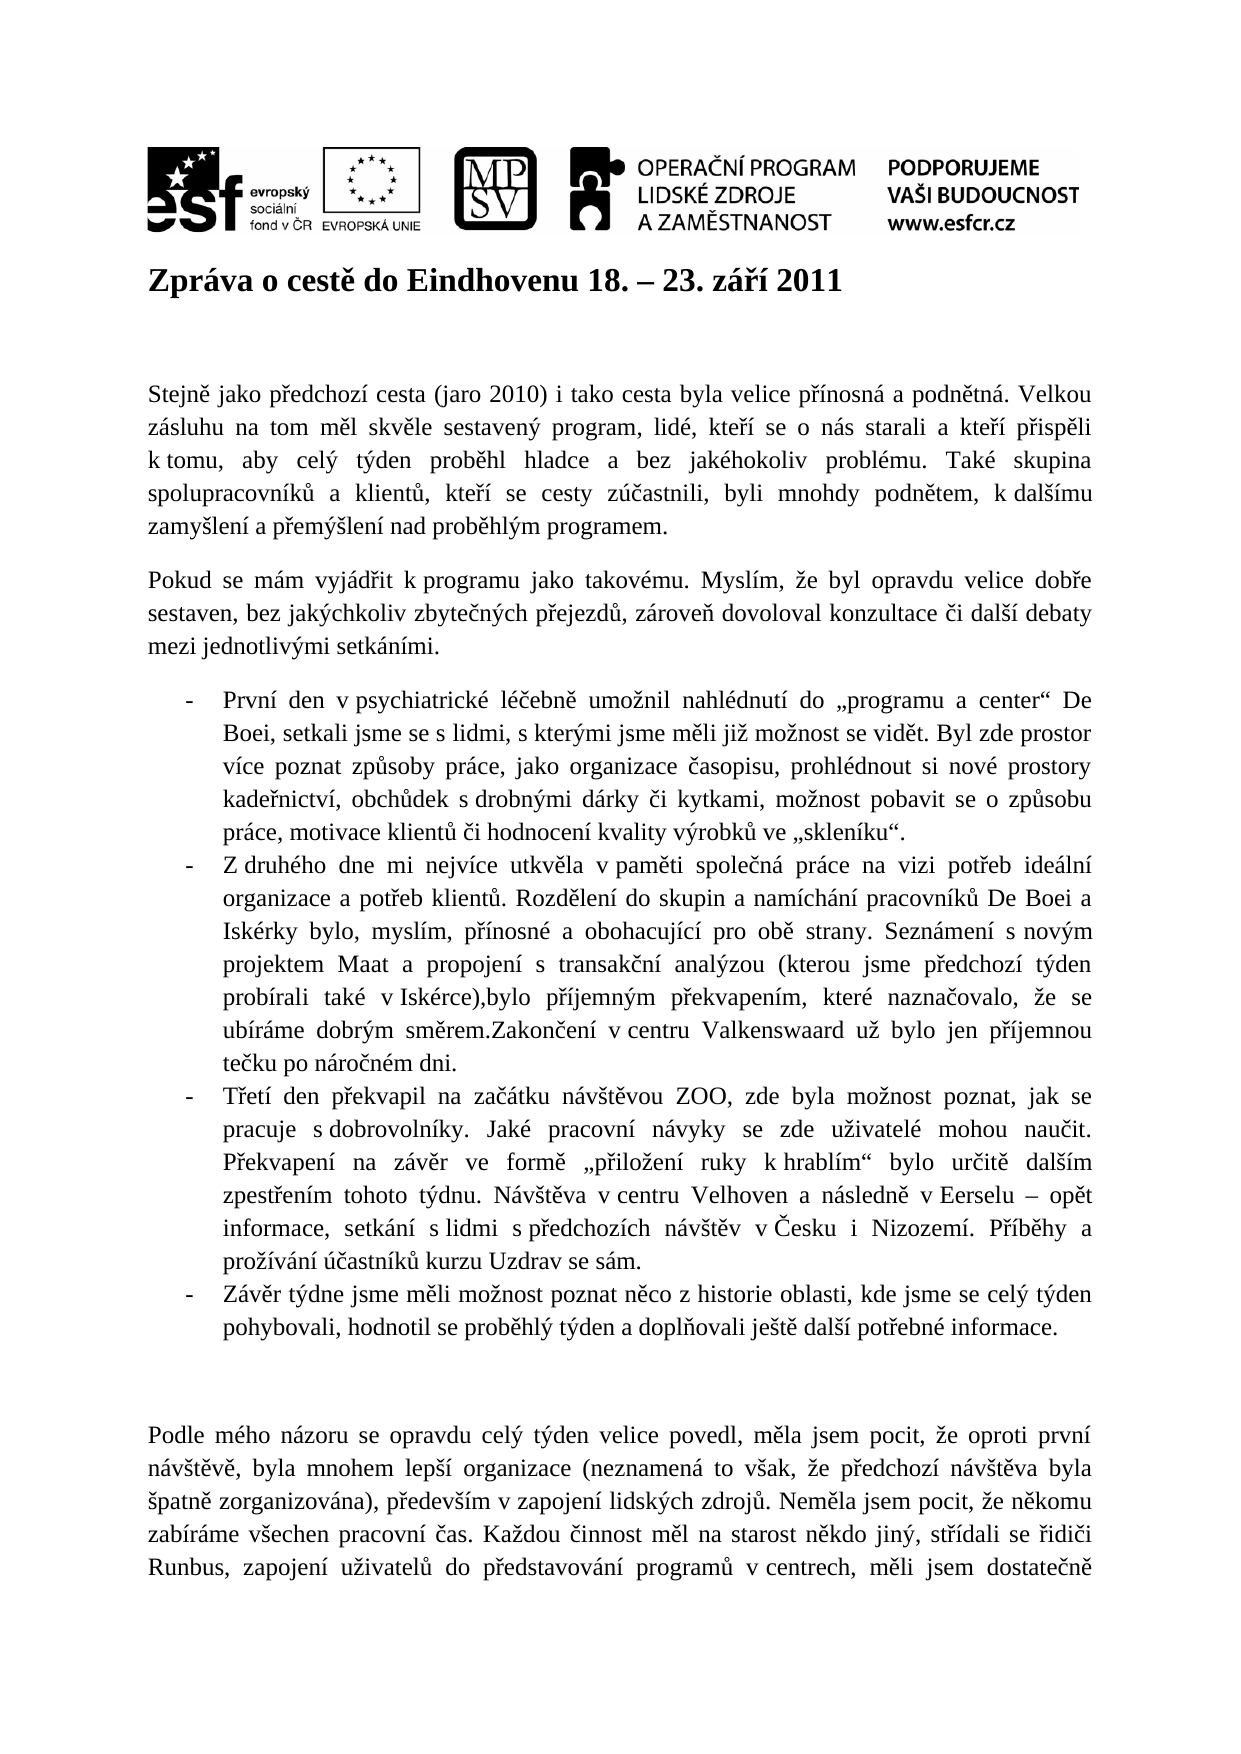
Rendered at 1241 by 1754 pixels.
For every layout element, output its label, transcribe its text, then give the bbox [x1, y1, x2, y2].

list Třetí den překvapil na začátku návštěvou ZOO, zde byla možnost poznat, jak se pracuje s dobrovolníky. Jaké pracovní návyky se zde uživatelé mohou naučit. Překvapení na závěr ve formě „přiložení ruky k hrablím“ bylo určitě dalším zpestřením tohoto týdnu. Návštěva v centru Velhoven a následně v Eerselu – opět informace, setkání s lidmi s předchozích návštěv v Česku i Nizozemí. Příběhy a prožívání účastníků kurzu Uzdrav se sám. [185, 1081, 1093, 1275]
list Z druhého dne mi nejvíce utkvěla v paměti společná práce na vizi potřeb ideální organizace a potřeb klientů. Rozdělení do skupin a namíchání pracovníků De Boei a Iskérky bylo, myslím, přínosné a obohacující pro obě strany. Seznámení s novým projektem Maat a propojení s transakční analýzou (kterou jsme předchozí týden probírali také v Iskérce),bylo příjemným překvapením, které naznačovalo, že se ubíráme dobrým směrem.Zakončení v centru Valkenswaard už bylo jen příjemnou tečku po náročném dni. [185, 850, 1093, 1077]
list Závěr týdne jsme měli možnost poznat něco z historie oblasti, kde jsme se celý týden pohybovali, hodnotil se proběhlý týden a doplňovali ještě další potřebné informace. [185, 1279, 1093, 1341]
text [148, 1420, 1093, 1581]
list První den v psychiatrické léčebně umožnil nahlédnutí do „programu a center“ De Boei, setkali jsme se s lidmi, s kterými jsme měli již možnost se vidět. Byl zde prostor více poznat způsoby práce, jako organizace časopisu, prohlédnout si nové prostory kadeřnictví, obchůdek s drobnými dárky či kytkami, možnost pobavit se o způsobu práce, motivace klientů či hodnocení kvality výrobků ve „skleníku“. [185, 685, 1093, 846]
text Stejně jako předchozí cesta (jaro 2010) i tako cesta byla velice přínosná a podnětná. Velkou zásluhu na tom měl skvěle sestavený program, lidé, kteří se o nás starali a kteří přispěli k tomu, aby celý týden proběhl hladce a bez jakéhokoliv problému. Také skupina spolupracovníků a klientů, kteří se cesty zúčastnili, byli mnohdy podnětem, k dalšímu zamyšlení a přemýšlení nad proběhlým programem. [148, 379, 1093, 540]
text Zpráva o cestě do Eindhovenu 18. – 23. září 2011 [148, 261, 1093, 299]
text Pokud se mám vyjádřit k programu jako takovému. Myslím, že byl opravdu velice dobře sestaven, bez jakýchkoliv zbytečných přejezdů, zároveň dovoloval konzultace či další debaty mezi jednotlivými setkáními. [148, 565, 1093, 660]
